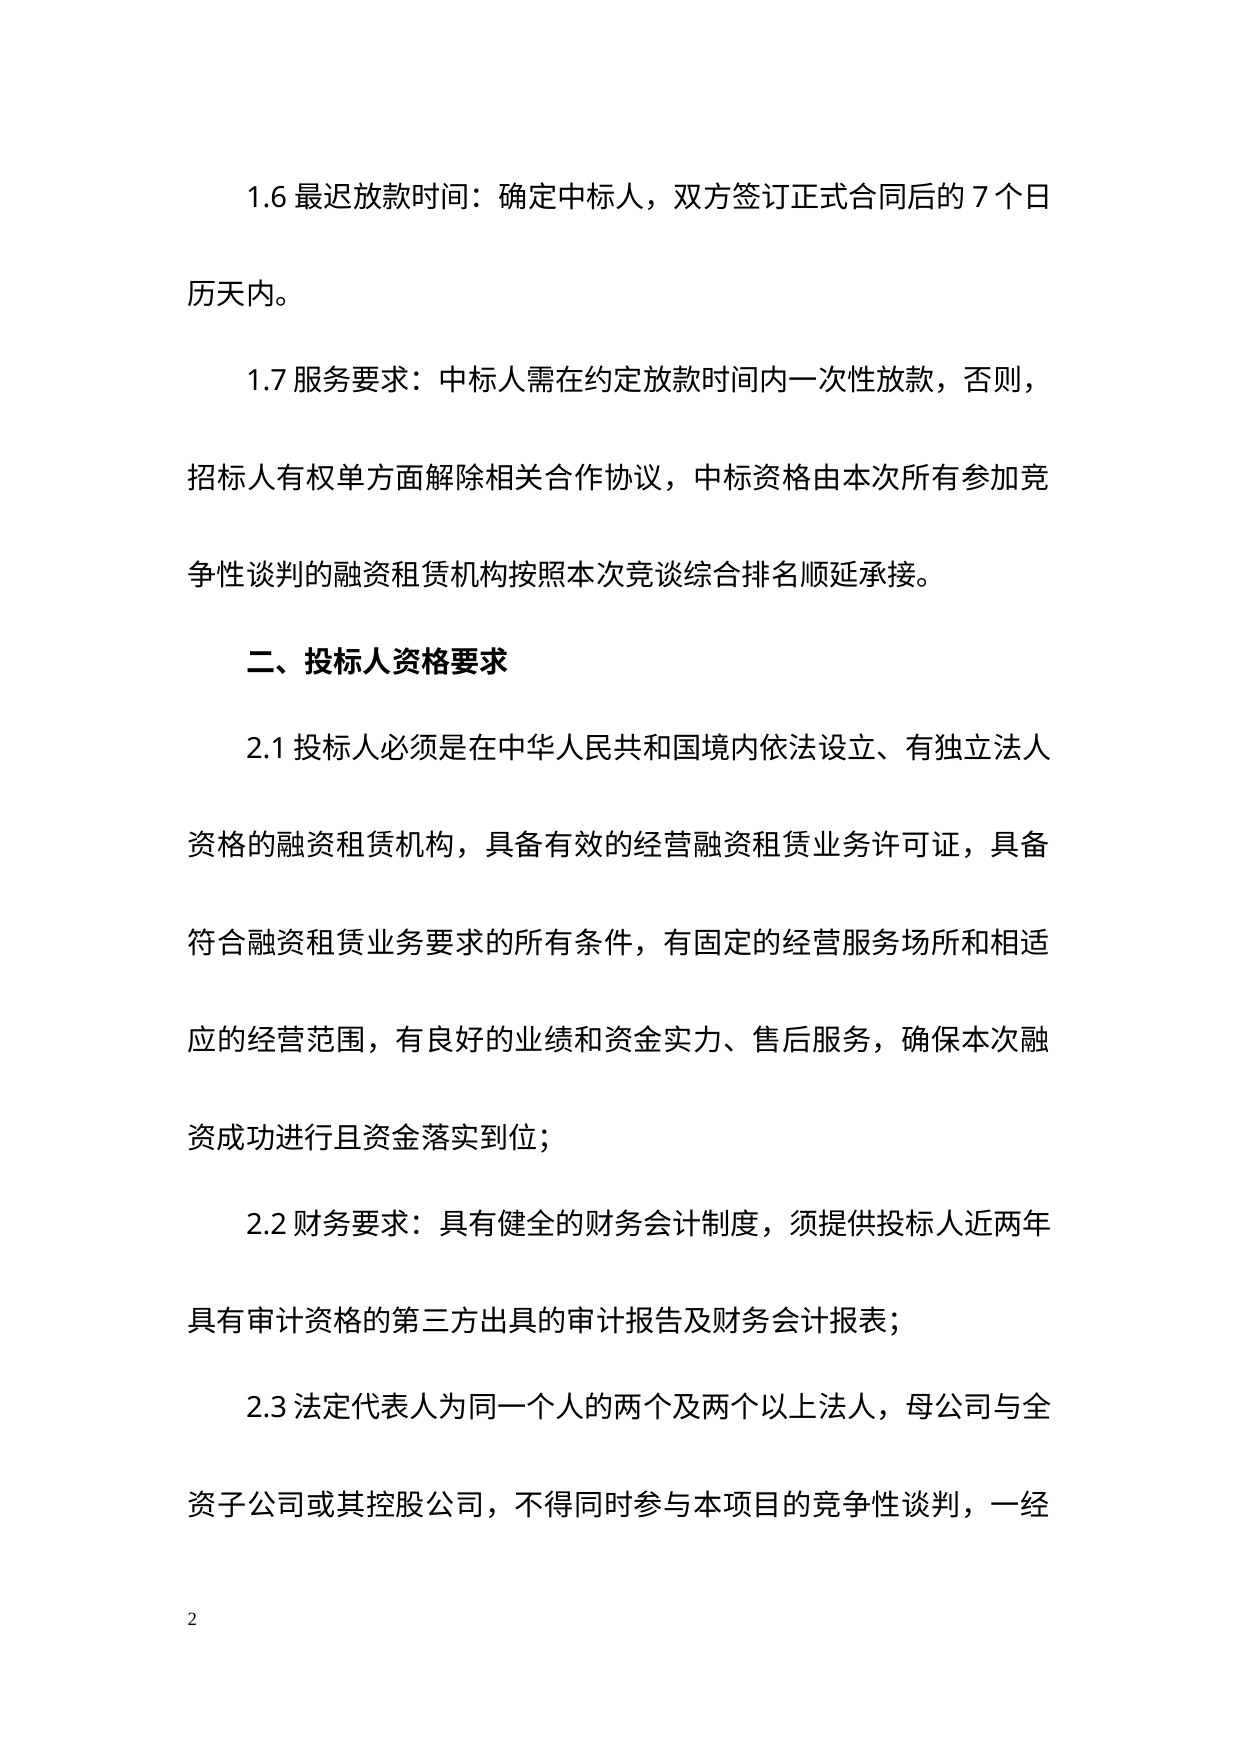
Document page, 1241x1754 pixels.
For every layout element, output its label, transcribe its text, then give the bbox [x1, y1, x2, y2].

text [187, 1373, 1053, 1535]
text 1.7服务要求：中标人需在约定放款时间内一次性放款，否则，招标人有权单方面解除相关合作协议，中标资格由本次所有参加竞争性谈判的融资租赁机构按照本次竞谈综合排名顺延承接。 [187, 346, 1053, 606]
text 1.6 最迟放款时间：确定中标人，双方签订正式合同后的7个日历天内。 [187, 162, 1053, 324]
text 2.2财务要求：具有健全的财务会计制度，须提供投标人近两年具有审计资格的第三方出具的审计报告及财务会计报表； [187, 1189, 1053, 1352]
text 二、投标人资格要求 [187, 627, 1053, 692]
text 2.1投标人必须是在中华人民共和国境内依法设立、有独立法人资格的融资租赁机构，具备有效的经营融资租赁业务许可证，具备符合融资租赁业务要求的所有条件，有固定的经营服务场所和相适应的经营范围，有良好的业绩和资金实力、售后服务，确保本次融资成功进行且资金落实到位； [187, 713, 1053, 1168]
